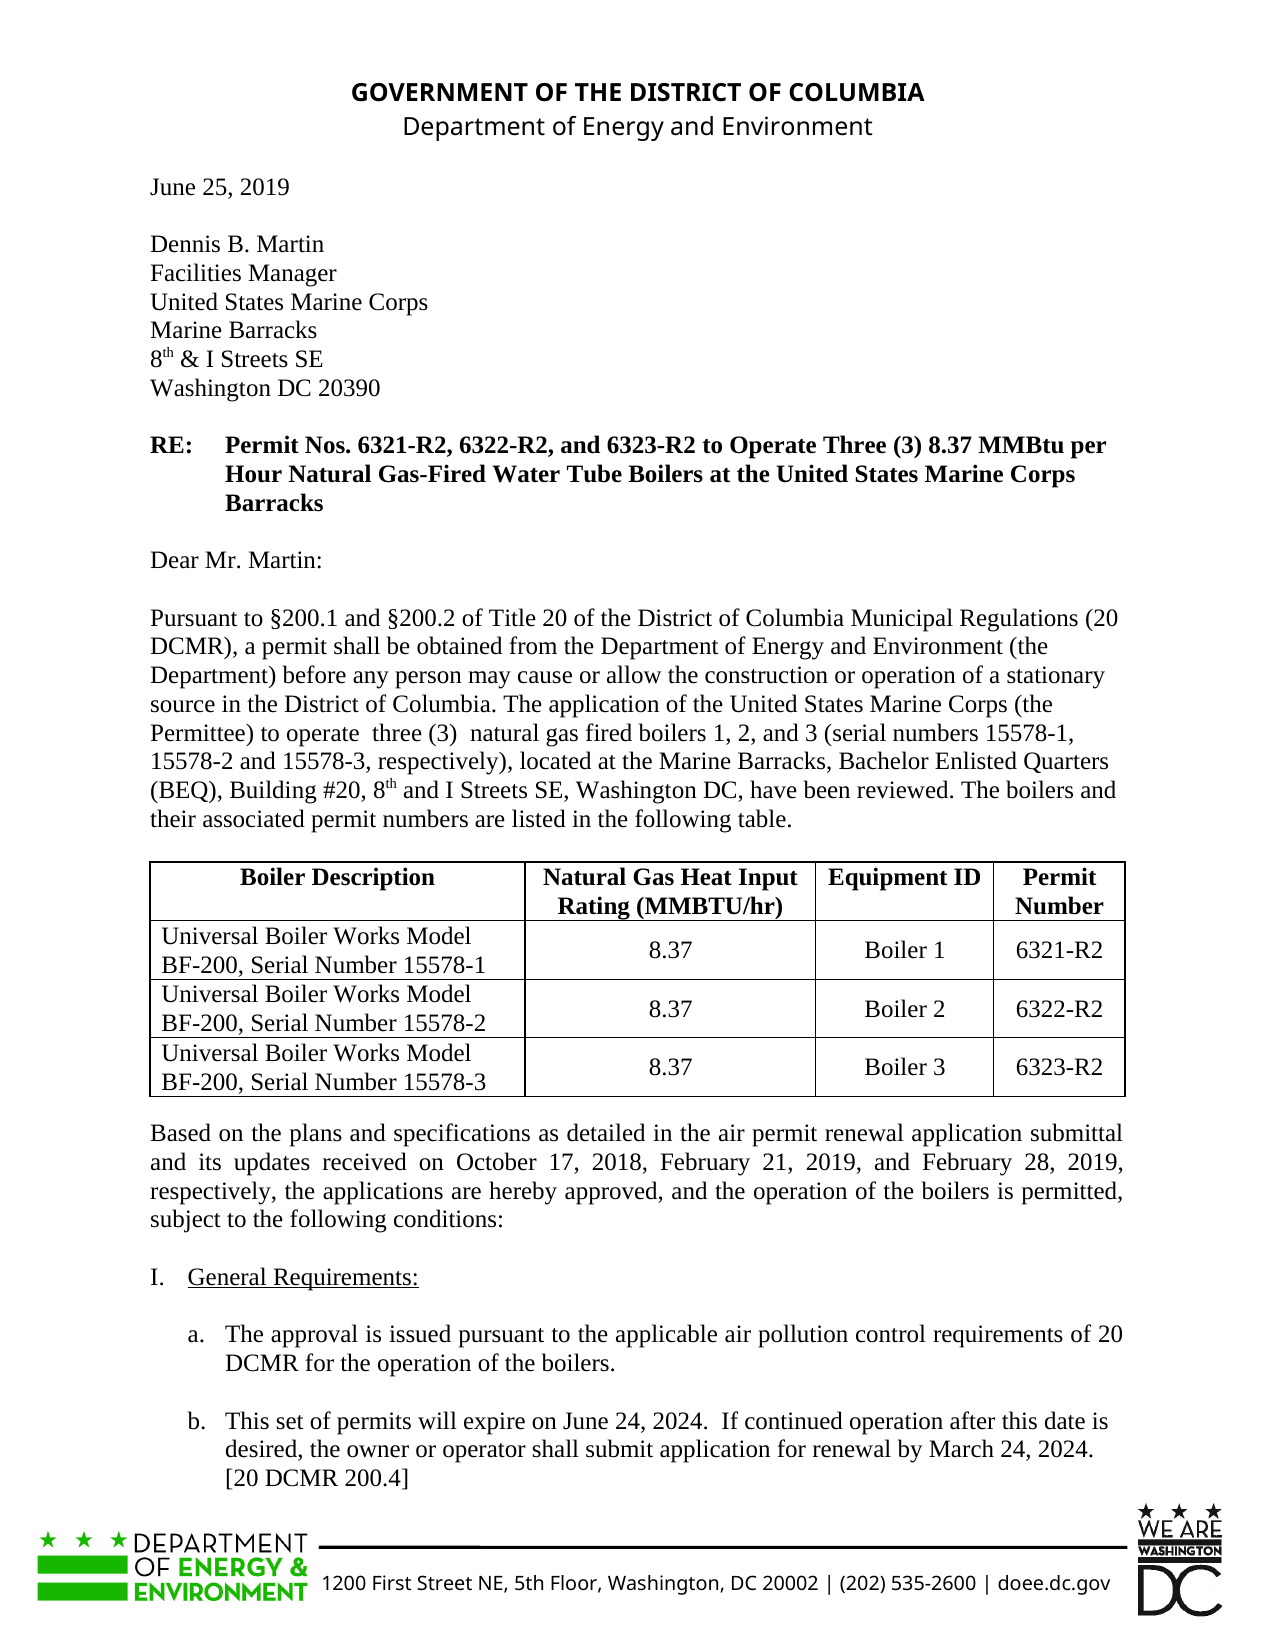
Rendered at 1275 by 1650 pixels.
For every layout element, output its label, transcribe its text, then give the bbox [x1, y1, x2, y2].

text 8th & I Streets SE [150, 344, 1125, 373]
table_cell 8.37 [526, 921, 815, 978]
text Marine Barracks [150, 316, 1125, 344]
table_cell 8.37 [526, 1038, 815, 1096]
picture [1136, 1501, 1223, 1617]
text Marine Corps [150, 287, 1125, 316]
table_cell Universal Boiler Works Model BF-200, Serial Number 15578-3 [151, 1038, 524, 1096]
table_header Boiler Description [151, 863, 524, 920]
text Dennis B. Martin [150, 229, 1125, 258]
text I. General Requirements: [150, 1262, 1125, 1291]
text RE: Permit Nos. 6321-R2, 6322-R2, and 6323-R2 to Operate Three (3) 8.37 MMBtu per Hour Natural Gas-Fired Water Tube Boilers at the United States Marine Corps Barracks [150, 431, 1125, 517]
text Washington [150, 373, 1125, 402]
table_header Permit Number [994, 863, 1124, 920]
table_cell 8.37 [526, 980, 815, 1037]
table_cell Boiler 2 [816, 980, 993, 1037]
text b. This set of permits will expire on June 24, 2024. If continued operation after this date is desired, the owner or operator shall submit application for renewal by March 24, 2024. [20 DCMR 200.4] [187, 1406, 1125, 1492]
table_cell Universal Boiler Works Model BF-200, Serial Number 15578-1 [151, 921, 524, 978]
table_cell Boiler 3 [816, 1038, 993, 1096]
table_header Equipment ID [816, 863, 993, 920]
text June 25, 2019 [150, 172, 1125, 201]
text Dear Mr. Martin: [150, 546, 1125, 574]
table_cell 6322-R2 [994, 980, 1124, 1037]
text Based on the plans and specifications as detailed in the air permit renewal application submittal and its updates received on October 17, 2018, February 21, 2019, and February 28, 2019, respectively, the applications are hereby approved, and the operation of the boilers is permitted, subject to the following conditions: [150, 1118, 1125, 1233]
table_cell 6323-R2 [994, 1038, 1124, 1096]
text Pursuant to §200.1 and §200.2 of Title 20 of the District of Columbia Municipal Regulations (20 DCMR), a permit shall be obtained from the Department of Energy and Environment (the Department) before any person may cause or allow the construction or operation of a stationary source in the District of Columbia. The application of the United States Marine Corps (the Permittee) to operate three (3) natural gas fired boilers 1, 2, and 3 (serial numbers 15578-1, 15578-2 and 15578-3, respectively), located at the Marine Barracks, Bachelor Enlisted Quarters (BEQ), Building #20, 8th and I Streets SE, Washington DC, have been reviewed. The boilers and their associated permit numbers are listed in the following table. [150, 603, 1125, 833]
table_header Natural Gas Heat Input Rating (MMBTU/hr) [526, 863, 815, 920]
table_cell Universal Boiler Works Model BF-200, Serial Number 15578-2 [151, 980, 524, 1037]
table_cell 6321-R2 [994, 921, 1124, 978]
text Facilities Manager [150, 258, 1125, 287]
list The approval is issued pursuant to the applicable air pollution control requirements of 20 DCMR for the operation of the boilers. [187, 1319, 1125, 1377]
table_cell Boiler 1 [816, 921, 993, 978]
picture [37, 1531, 308, 1601]
